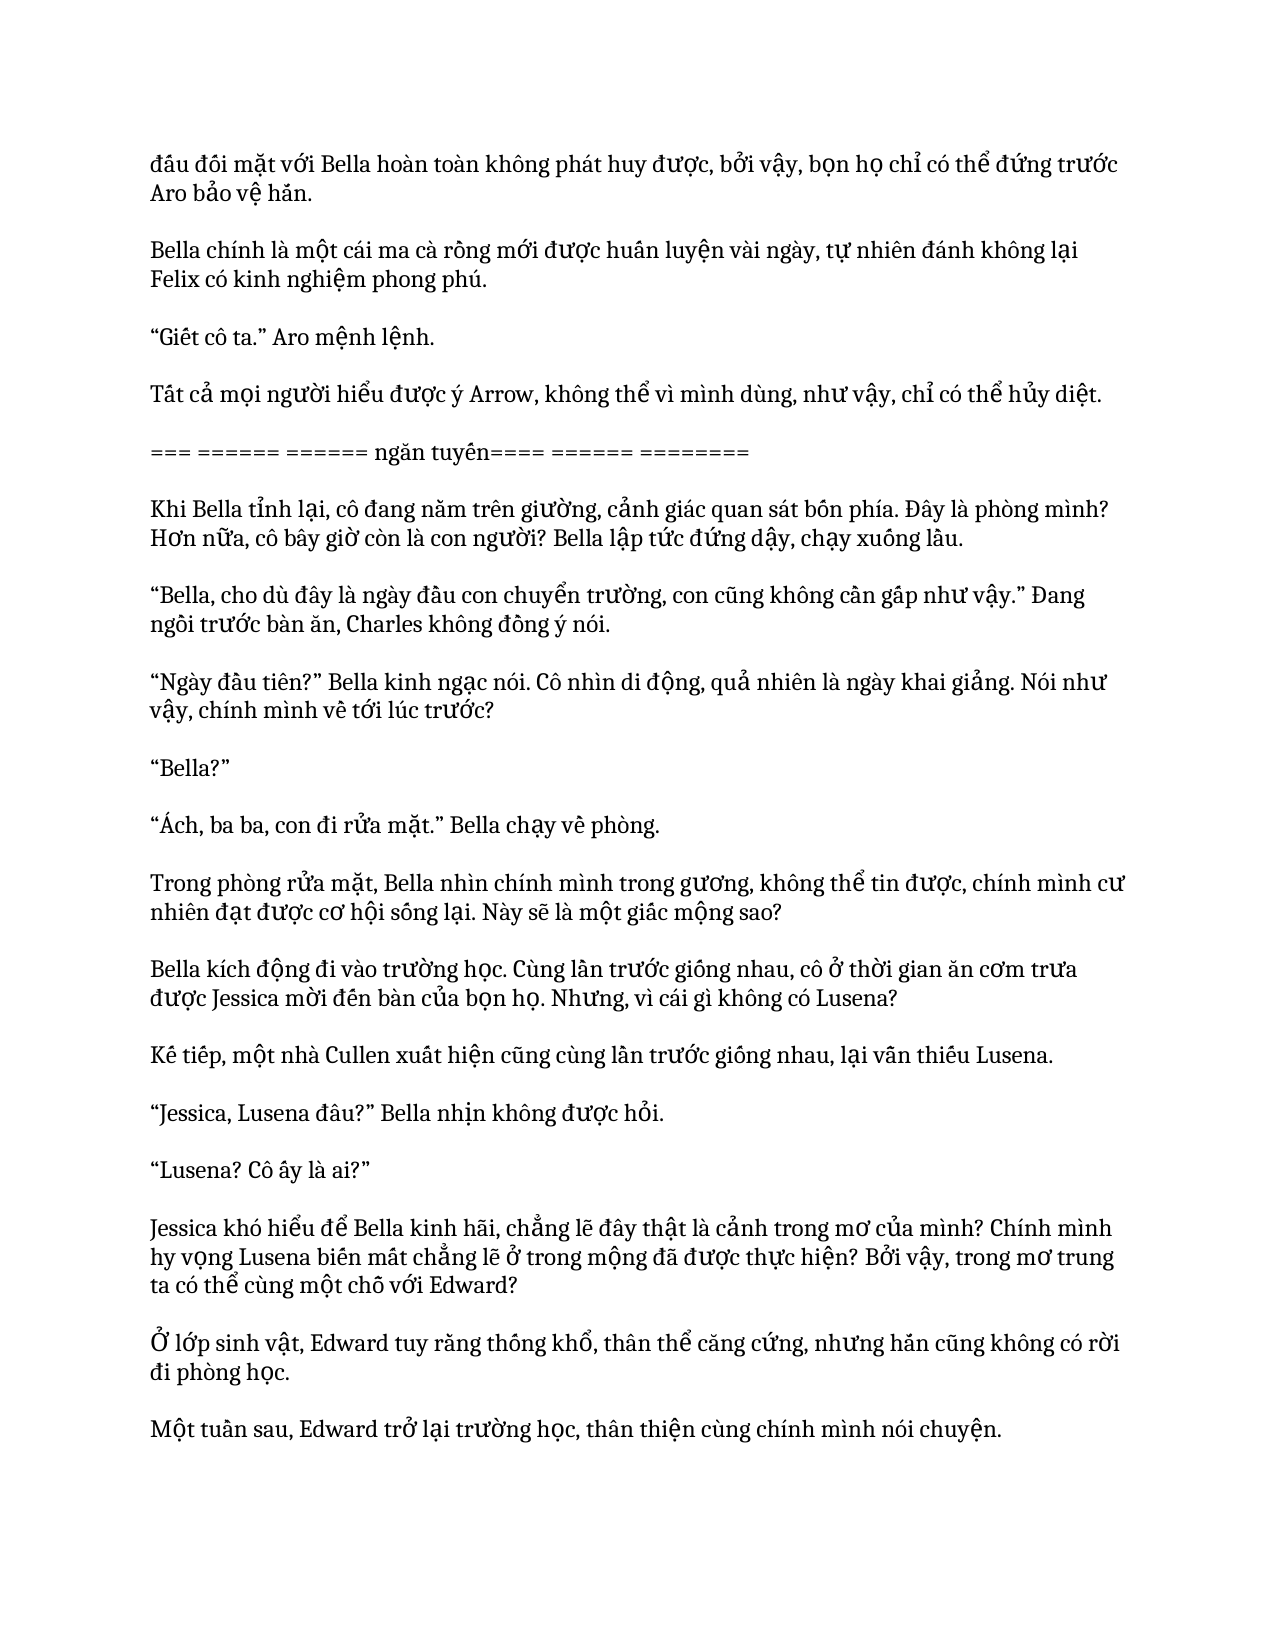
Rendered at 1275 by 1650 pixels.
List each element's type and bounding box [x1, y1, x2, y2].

text [150, 150, 1125, 1472]
